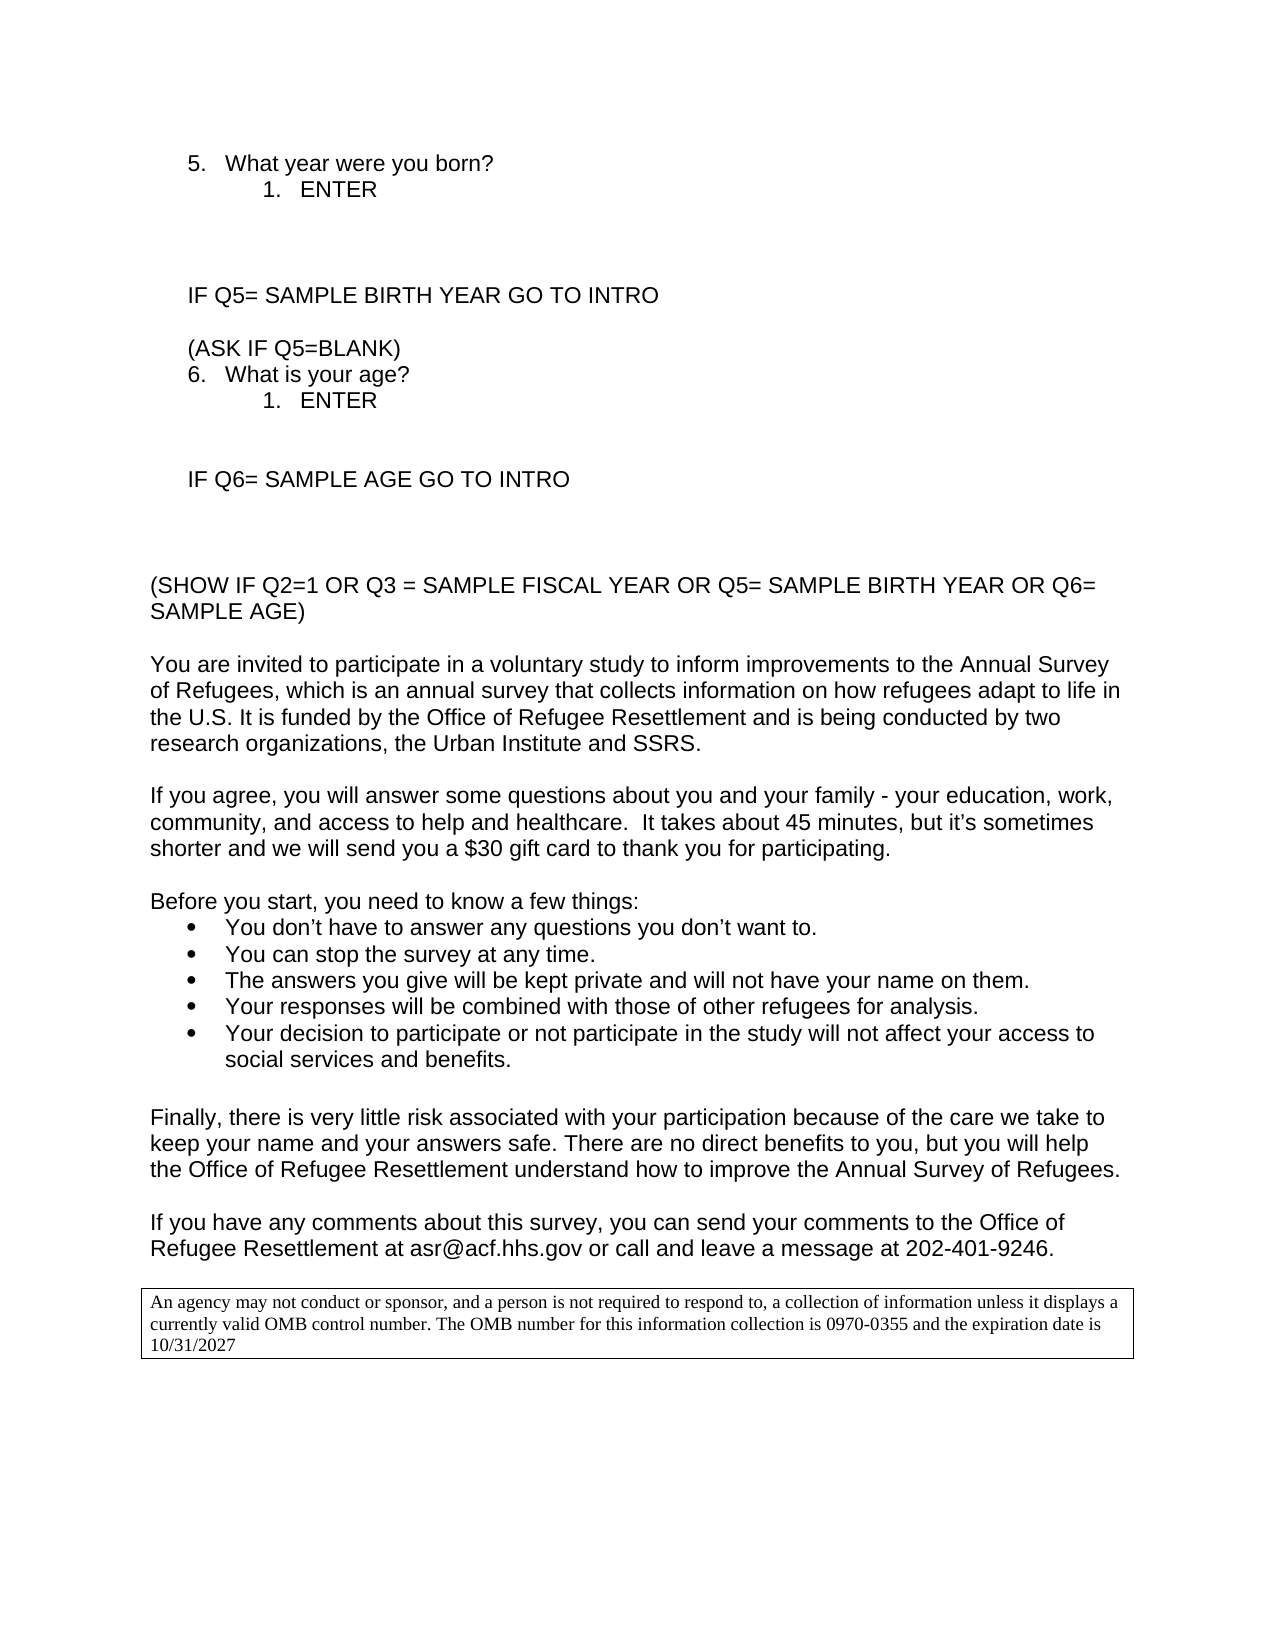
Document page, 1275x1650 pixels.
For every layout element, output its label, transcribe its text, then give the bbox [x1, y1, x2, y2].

list Your responses will be combined with those of other refugees for analysis. [187, 993, 1125, 1020]
text If you agree, you will answer some questions about you and your family - your education, work, community, and access to help and healthcare. It takes about 45 minutes, but it’s sometimes shorter and we will send you a $30 gift card to thank you for participating. [150, 782, 1125, 862]
text You are invited to participate in a voluntary study to inform improvements to the Annual Survey of Refugees, which is an annual survey that collects information on how refugees adapt to life in the U.S. It is funded by the Office of Refugee Resettlement and is being conducted by two research organizations, the Urban Institute and SSRS. [150, 651, 1125, 756]
list Your decision to participate or not participate in the study will not affect your access to social services and benefits. [187, 1020, 1125, 1072]
text (ASK IF Q5=BLANK) [187, 334, 1125, 361]
list ENTER [262, 387, 1125, 413]
text An agency may not conduct or sponsor, and a person is not required to respond to, a collection of information unless it displays a currently valid OMB control number. The OMB number for this information collection is 0970-0355 and the expiration date is 10/31/2027 [142, 1289, 1133, 1358]
text IF Q5= SAMPLE BIRTH YEAR GO TO INTRO [187, 282, 1125, 308]
text Finally, there is very little risk associated with your participation because of the care we take to keep your name and your answers safe. There are no direct benefits to you, but you will help the Office of Refugee Resettlement understand how to improve the Annual Survey of Refugees. [150, 1104, 1125, 1183]
list You can stop the survey at any time. [187, 941, 1125, 967]
text (SHOW IF Q2=1 OR Q3 = SAMPLE FISCAL YEAR OR Q5= SAMPLE BIRTH YEAR OR Q6= SAMPLE AGE) [150, 572, 1125, 624]
text IF Q6= SAMPLE AGE GO TO INTRO [187, 466, 1125, 493]
list ENTER [262, 176, 1125, 203]
list What year were you born? [187, 150, 1125, 176]
text If you have any comments about this survey, you can send your comments to the Office of Refugee Resettlement at asr@acf.hhs.gov or call and leave a message at 202-401-9246. [150, 1209, 1125, 1262]
list The answers you give will be kept private and will not have your name on them. [187, 967, 1125, 993]
list You don’t have to answer any questions you don’t want to. [187, 914, 1125, 941]
text Before you start, you need to know a few things: [150, 888, 1125, 914]
list What is your age? [187, 361, 1125, 387]
